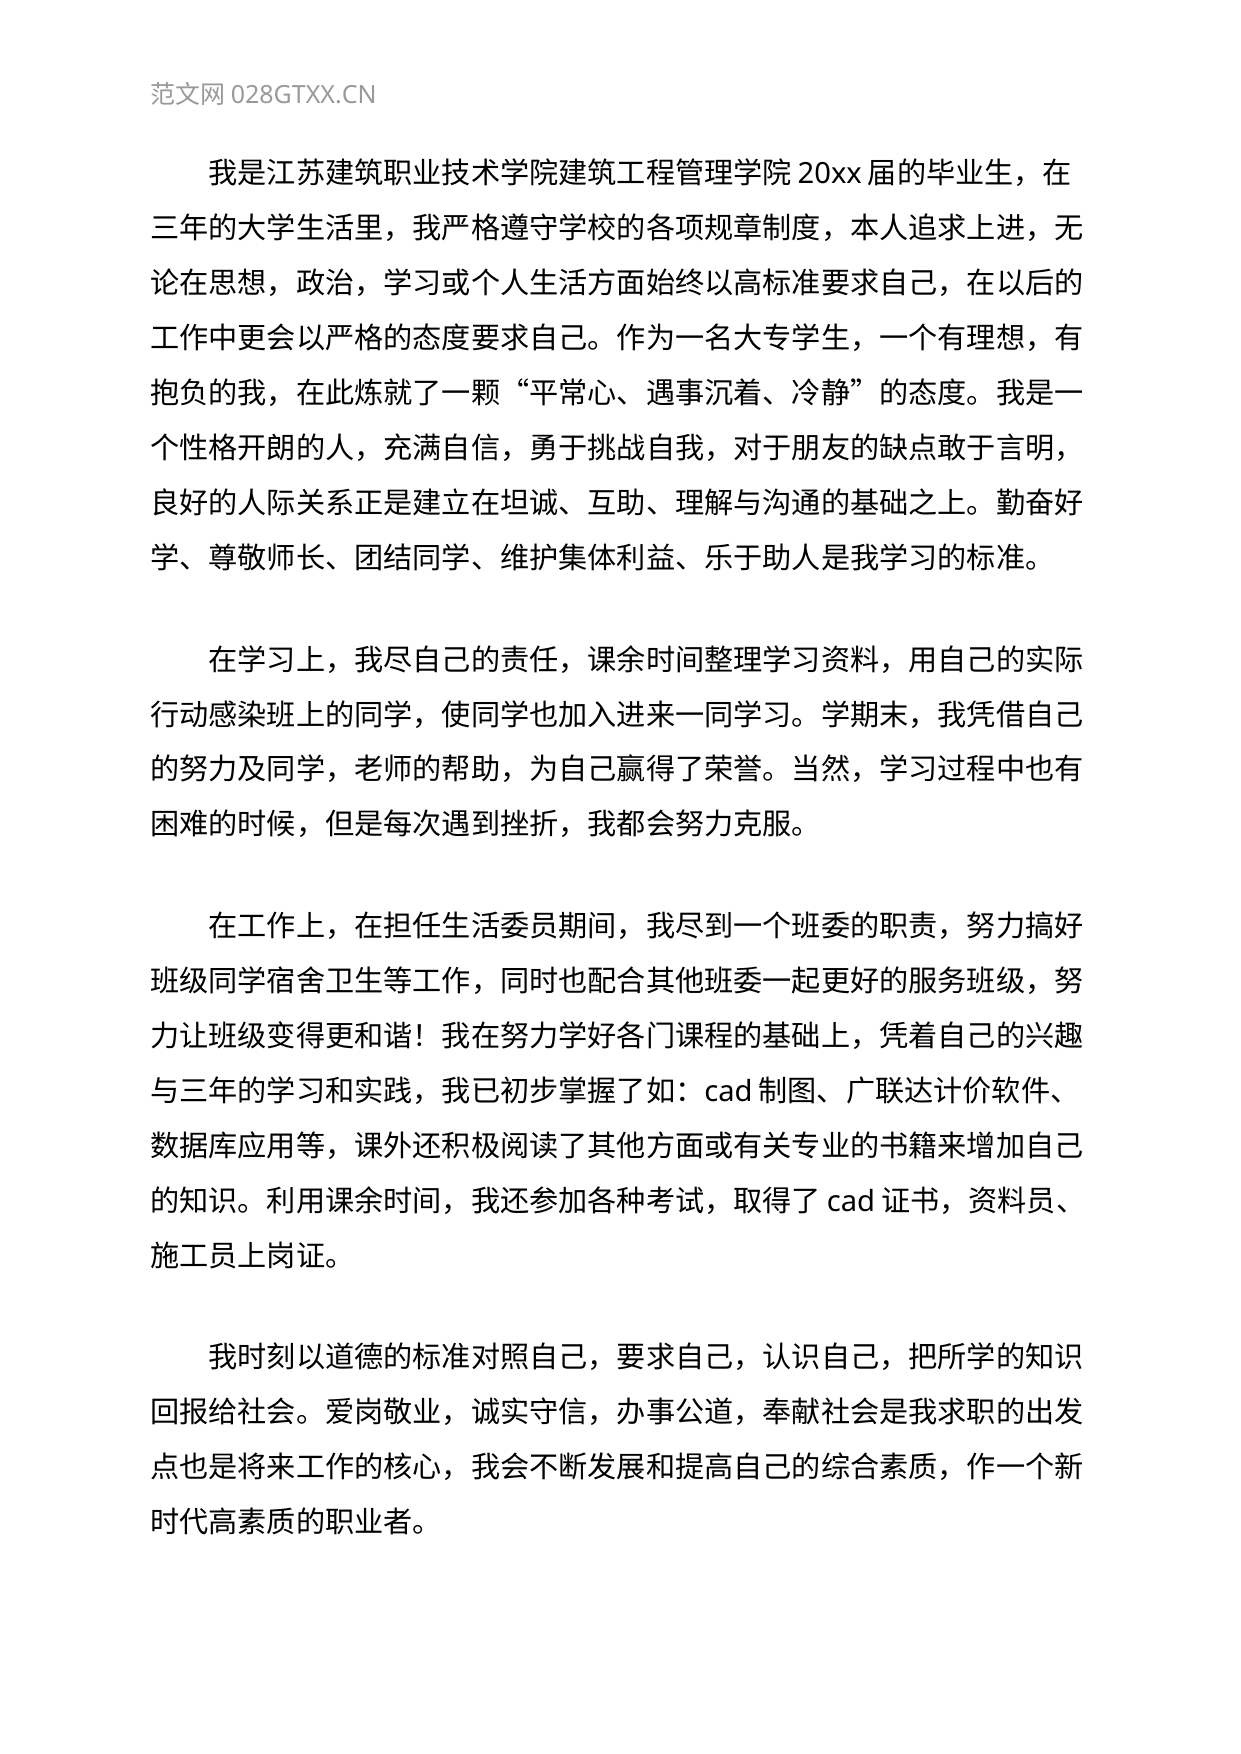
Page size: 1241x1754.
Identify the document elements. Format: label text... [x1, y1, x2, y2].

text 在学习上，我尽自己的责任，课余时间整理学习资料，用自己的实际行动感染班上的同学，使同学也加入进来一同学习。学期末，我凭借自己的努力及同学，老师的帮助，为自己赢得了荣誉。当然，学习过程中也有困难的时候，但是每次遇到挫折，我都会努力克服。 [150, 636, 1090, 843]
text 在工作上，在担任生活委员期间，我尽到一个班委的职责，努力搞好班级同学宿舍卫生等工作，同时也配合其他班委一起更好的服务班级，努力让班级变得更和谐！我在努力学好各门课程的基础上，凭着自己的兴趣与三年的学习和实践，我已初步掌握了如：cad制图、广联达计价软件、数据库应用等，课外还积极阅读了其他方面或有关专业的书籍来增加自己的知识。利用课余时间，我还参加各种考试，取得了cad证书，资料员、施工员上岗证。 [150, 903, 1090, 1274]
text 我时刻以道德的标准对照自己，要求自己，认识自己，把所学的知识回报给社会。爱岗敬业，诚实守信，办事公道，奉献社会是我求职的出发点也是将来工作的核心，我会不断发展和提高自己的综合素质，作一个新时代高素质的职业者。 [150, 1334, 1090, 1541]
text 我是江苏建筑职业技术学院建筑工程管理学院20xx届的毕业生，在三年的大学生活里，我严格遵守学校的各项规章制度，本人追求上进，无论在思想，政治，学习或个人生活方面始终以高标准要求自己，在以后的工作中更会以严格的态度要求自己。作为一名大专学生，一个有理想，有抱负的我，在此炼就了一颗“平常心、遇事沉着、冷静”的态度。我是一个性格开朗的人，充满自信，勇于挑战自我，对于朋友的缺点敢于言明，良好的人际关系正是建立在坦诚、互助、理解与沟通的基础之上。勤奋好学、尊敬师长、团结同学、维护集体利益、乐于助人是我学习的标准。 [150, 150, 1090, 577]
